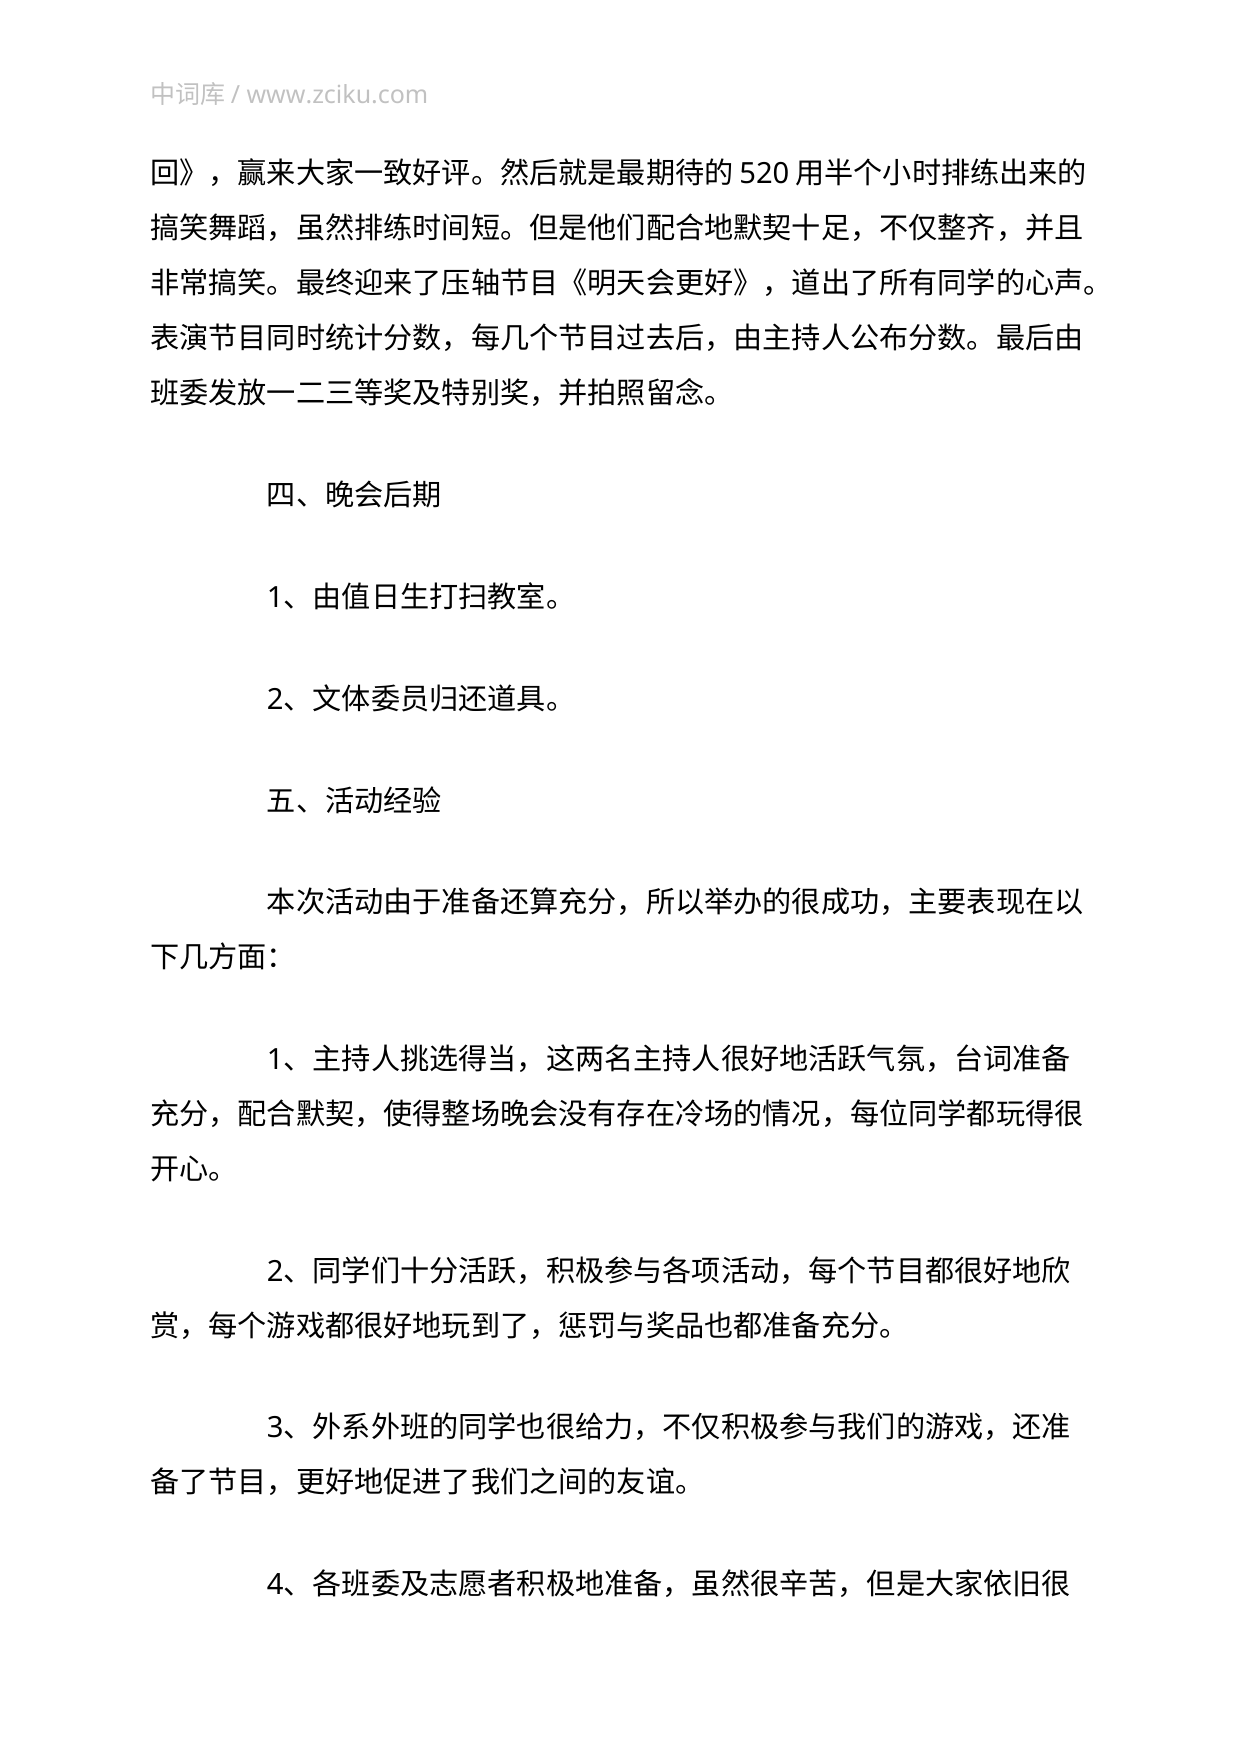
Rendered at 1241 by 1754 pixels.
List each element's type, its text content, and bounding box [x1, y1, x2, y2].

text 本次活动由于准备还算充分，所以举办的很成功，主要表现在以下几方面： [150, 879, 1090, 976]
text 1、主持人挑选得当，这两名主持人很好地活跃气氛，台词准备充分，配合默契，使得整场晚会没有存在冷场的情况，每位同学都玩得很开心。 [150, 1036, 1090, 1188]
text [150, 150, 1090, 412]
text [150, 1561, 1090, 1603]
text 2、文体委员归还道具。 [150, 675, 1090, 718]
text 1、由值日生打扫教室。 [150, 573, 1090, 616]
text 3、外系外班的同学也很给力，不仅积极参与我们的游戏，还准备了节目，更好地促进了我们之间的友谊。 [150, 1404, 1090, 1501]
text 四、晚会后期 [150, 471, 1090, 514]
text 五、活动经验 [150, 777, 1090, 819]
text 2、同学们十分活跃，积极参与各项活动，每个节目都很好地欣赏，每个游戏都很好地玩到了，惩罚与奖品也都准备充分。 [150, 1247, 1090, 1344]
